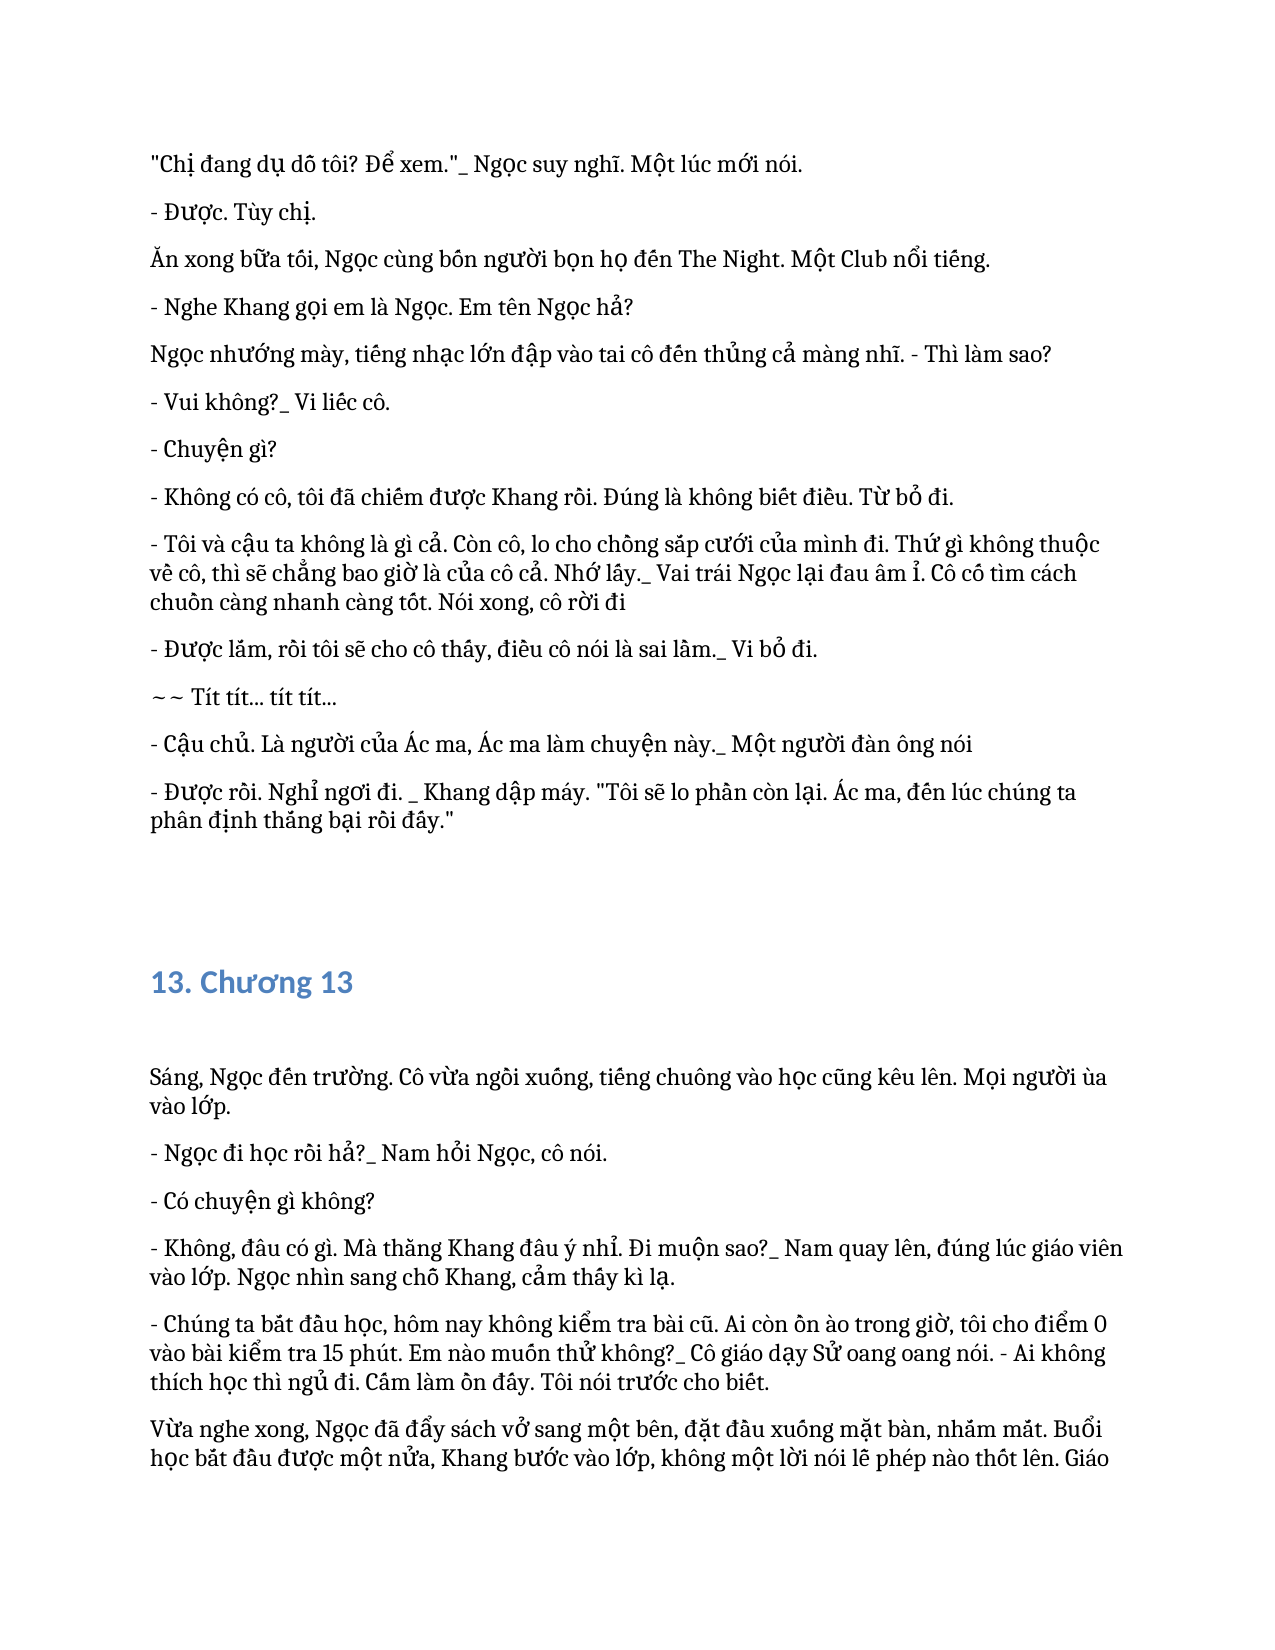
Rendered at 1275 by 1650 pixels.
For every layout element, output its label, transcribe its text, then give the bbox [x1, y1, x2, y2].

text ~~ Tít tít... tít tít... [150, 682, 1125, 711]
text - Được lắm, rồi tôi sẽ cho cô thấy, điều cô nói là sai lầm._ Vi bỏ đi. [150, 635, 1125, 664]
text Ăn xong bữa tối, Ngọc cùng bốn người bọn họ đến The Night. Một Club nổi tiếng. [150, 245, 1125, 274]
text Ngọc nhướng mày, tiếng nhạc lớn đập vào tai cô đến thủng cả màng nhĩ. - Thì làm sao? [150, 340, 1125, 369]
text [150, 1415, 1125, 1473]
text - Cậu chủ. Là người của Ác ma, Ác ma làm chuyện này._ Một người đàn ông nói [150, 730, 1125, 759]
subtitle 13. Chương 13 [150, 961, 1125, 1002]
text - Vui không?_ Vi liếc cô. [150, 387, 1125, 416]
text - Chuyện gì? [150, 435, 1125, 464]
text "Chị đang dụ dỗ tôi? Để xem."_ Ngọc suy nghĩ. Một lúc mới nói. [150, 150, 1125, 179]
text Sáng, Ngọc đến trường. Cô vừa ngồi xuống, tiếng chuông vào học cũng kêu lên. Mọi người ùa vào lớp. [150, 1005, 1125, 1120]
text - Có chuyện gì không? [150, 1187, 1125, 1215]
text - Tôi và cậu ta không là gì cả. Còn cô, lo cho chồng sắp cưới của mình đi. Thứ gì không thuộc về cô, thì sẽ chẳng bao giờ là của cô cả. Nhớ lấy._ Vai trái Ngọc lại đau âm ỉ. Cô cố tìm cách chuồn càng nhanh càng tốt. Nói xong, cô rời đi [150, 530, 1125, 616]
text - Được. Tùy chị. [150, 197, 1125, 226]
text - Chúng ta bắt đầu học, hôm nay không kiểm tra bài cũ. Ai còn ồn ào trong giờ, tôi cho điểm 0 vào bài kiểm tra 15 phút. Em nào muốn thử không?_ Cô giáo dạy Sử oang oang nói. - Ai không thích học thì ngủ đi. Cấm làm ồn đấy. Tôi nói trước cho biết. [150, 1310, 1125, 1397]
text - Không, đâu có gì. Mà thằng Khang đâu ý nhỉ. Đi muộn sao?_ Nam quay lên, đúng lúc giáo viên vào lớp. Ngọc nhìn sang chỗ Khang, cảm thấy kì lạ. [150, 1234, 1125, 1292]
text - Được rồi. Nghỉ ngơi đi. _ Khang dập máy. "Tôi sẽ lo phần còn lại. Ác ma, đến lúc chúng ta phân định thắng bại rồi đấy." [150, 777, 1125, 835]
text - Ngọc đi học rồi hả?_ Nam hỏi Ngọc, cô nói. [150, 1139, 1125, 1168]
text - Không có cô, tôi đã chiếm được Khang rồi. Đúng là không biết điều. Từ bỏ đi. [150, 482, 1125, 511]
text - Nghe Khang gọi em là Ngọc. Em tên Ngọc hả? [150, 292, 1125, 321]
